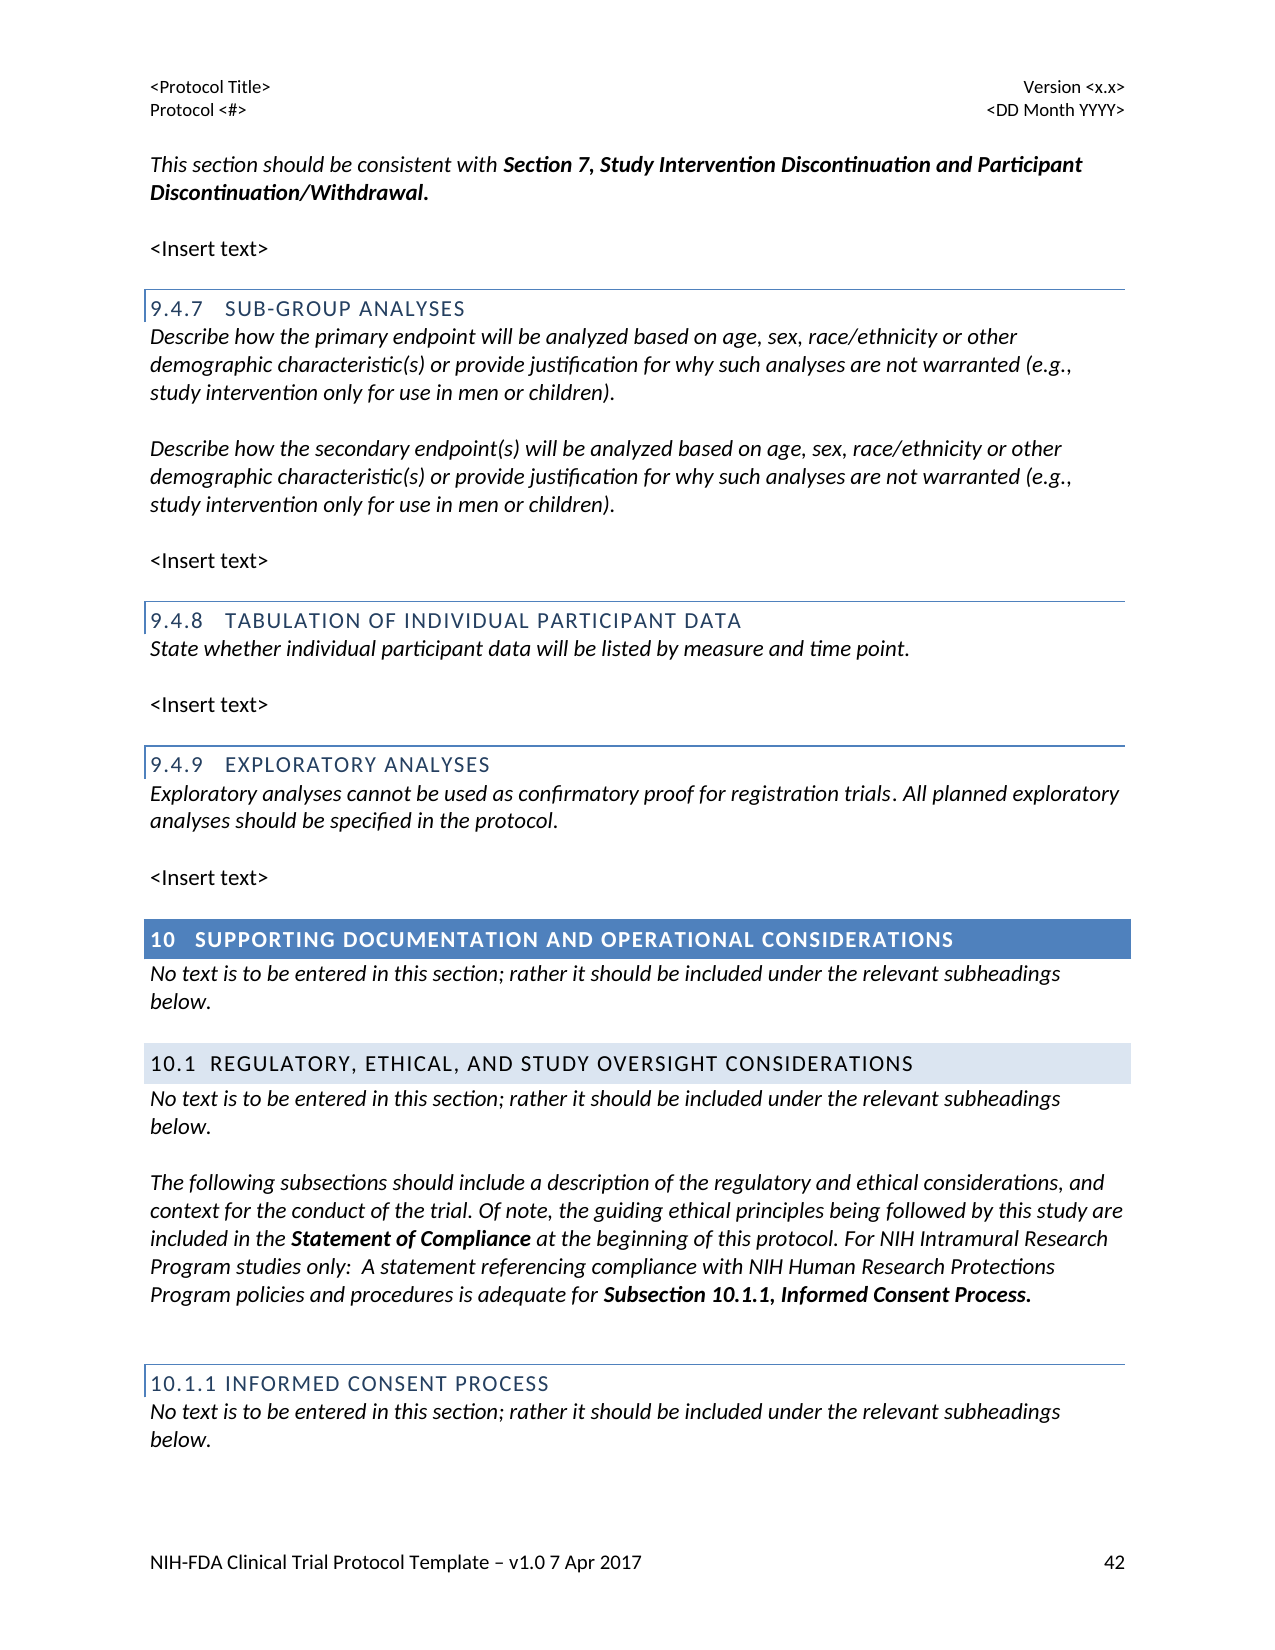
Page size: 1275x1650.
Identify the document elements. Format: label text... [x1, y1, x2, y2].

text <Insert text> [150, 546, 1125, 574]
text Describe how the secondary endpoint(s) will be analyzed based on age, sex, race/ethnicity or other demographic characteristic(s) or provide justification for why such analyses are not warranted (e.g., study intervention only for use in men or children). [150, 434, 1125, 518]
subtitle Regulatory, Ethical, and Study Oversight Considerations [150, 1050, 1125, 1078]
subtitle SUPPORTING DOCUMENTATION AND OPERATIONAL CONSIDERATIONS [150, 925, 1125, 953]
text The following subsections should include a description of the regulatory and ethical considerations, and context for the conduct of the trial. Of note, the guiding ethical principles being followed by this study are included in the Statement of Compliance at the beginning of this protocol. For NIH Intramural Research Program studies only: A statement referencing compliance with NIH Human Research Protections Program policies and procedures is adequate for Subsection 10.1.1, Informed Consent Process. [150, 1168, 1125, 1308]
text Exploratory analyses cannot be used as confirmatory proof for registration trials. All planned exploratory analyses should be specified in the protocol. [150, 779, 1125, 835]
text Describe how the primary endpoint will be analyzed based on age, sex, race/ethnicity or other demographic characteristic(s) or provide justification for why such analyses are not warranted (e.g., study intervention only for use in men or children). [150, 322, 1125, 406]
text No text is to be entered in this section; rather it should be included under the relevant subheadings below. [150, 1084, 1125, 1140]
text This section should be consistent with Section 7, Study Intervention Discontinuation and Participant Discontinuation/Withdrawal. [150, 150, 1125, 206]
text <Insert text> [150, 234, 1125, 262]
text <Insert text> [150, 863, 1125, 891]
text State whether individual participant data will be listed by measure and time point. [150, 634, 1125, 662]
subtitle Tabulation of Individual participant Data [146, 602, 1125, 634]
subtitle Sub-Group Analyses [146, 290, 1125, 322]
subtitle Exploratory Analyses [146, 747, 1125, 779]
text No text is to be entered in this section; rather it should be included under the relevant subheadings below. [150, 959, 1125, 1015]
text <Insert text> [150, 691, 1125, 718]
text No text is to be entered in this section; rather it should be included under the relevant subheadings below. [150, 1397, 1125, 1453]
subtitle Informed Consent Process [146, 1365, 1125, 1397]
